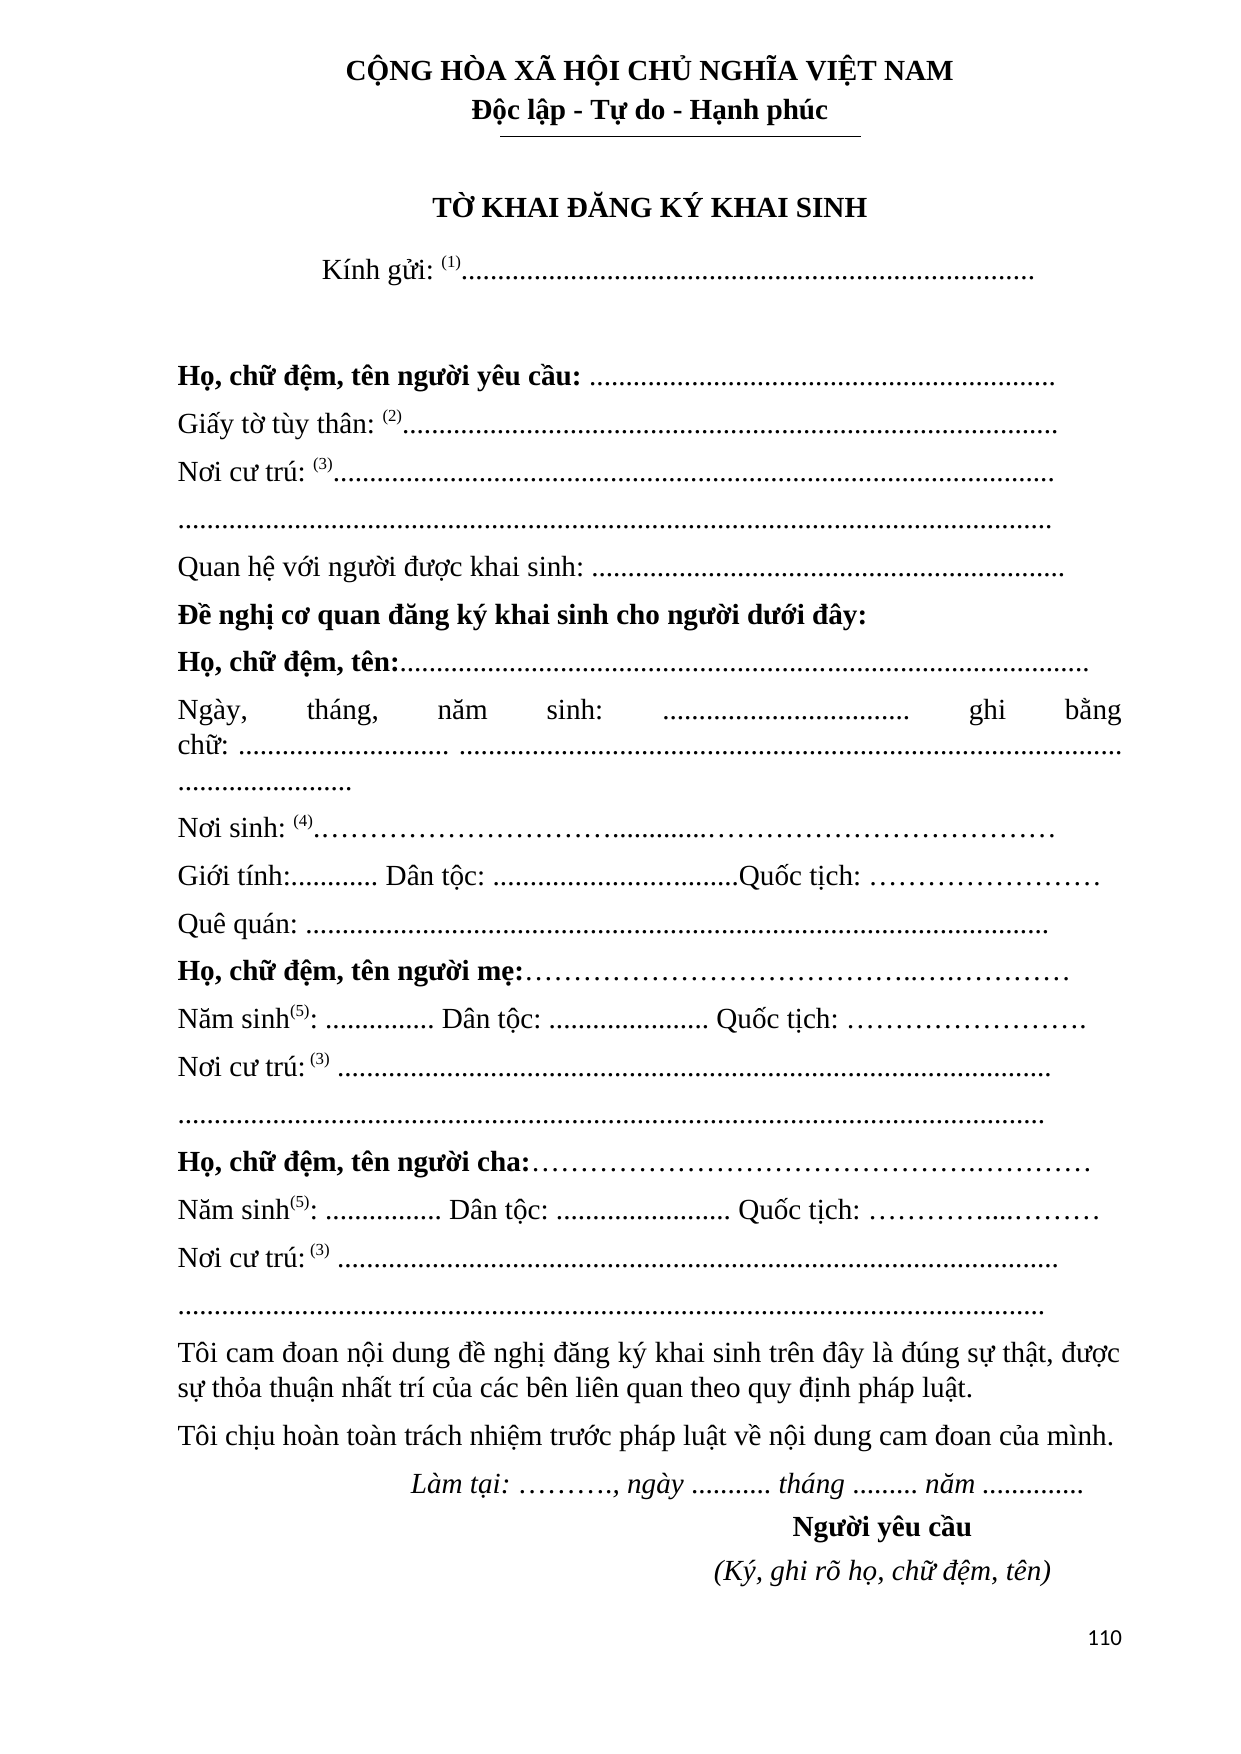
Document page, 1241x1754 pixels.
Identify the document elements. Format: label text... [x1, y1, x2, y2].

text Năm sinh(5): ................ Dân tộc: ........................ Quốc tịch: …………....……… [177, 1192, 1122, 1226]
text Quê quán: ...................................................................................................... [177, 906, 1122, 939]
text Kính gửi: (1) [177, 252, 1122, 286]
text Tôi cam đoan nội dung đề nghị đăng ký khai sinh trên đây là đúng sự thật, được sự thỏa thuận nhất trí của các bên liên quan theo quy định pháp luật. [177, 1335, 1122, 1404]
text Họ, chữ đệm, tên: .................................... [177, 644, 1122, 678]
text Nơi sinh: (4).………………………….............……………………………… [177, 810, 1122, 844]
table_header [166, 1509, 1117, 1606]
text CỘNG HÒA XÃ HỘI CHỦ NGHĨA VIỆT NAM [177, 53, 1122, 87]
text Nơi cư trú: (3)................................................................................................... [177, 454, 1122, 487]
text Ngày, tháng, năm sinh: .................................. ghi bằng chữ: ............................. ................................................................................................................... [177, 692, 1122, 796]
text Họ, chữ đệm, tên người mẹ:…………………………………..….………… [177, 953, 1122, 987]
text Đề nghị cơ quan đăng ký khai sinh cho người dưới đây: [177, 597, 1122, 630]
text Tôi chịu hoàn toàn trách nhiệm trước pháp luật về nội dung cam đoan của mình. [177, 1418, 1122, 1452]
text ....................................................................................................................... [177, 1287, 1122, 1321]
text Họ, chữ đệm, tên người cha:……………………………………….………… [177, 1144, 1122, 1178]
text ........................................................................................................................ [177, 501, 1122, 535]
text Năm sinh(5): ............... Dân tộc: ...................... Quốc tịch: ……………………. [177, 1001, 1122, 1035]
text Làm tại: ………., ngày ........... tháng ......... năm .............. [177, 1466, 1122, 1499]
text Họ, chữ đệm, tên người yêu cầu: ................................................................ [177, 358, 1122, 392]
text Độc lập - Tự do - Hạnh phúc [177, 92, 1122, 125]
text Giới tính:............ Dân tộc: .........Quốc tịch: …………………… [177, 858, 1122, 892]
text Giấy tờ tùy thân: (2).......................................................................................... [177, 406, 1122, 439]
text Nơi cư trú: (3) .................................................................................................. [177, 1049, 1122, 1082]
text ....................................................................................................................... [177, 1097, 1122, 1130]
text TỜ KHAI ĐĂNG KÝ KHAI SINH [177, 190, 1122, 224]
text Nơi cư trú: (3) ................................................................................................... [177, 1240, 1122, 1273]
text Quan hệ với người được khai sinh: ................................................................. [177, 549, 1122, 583]
